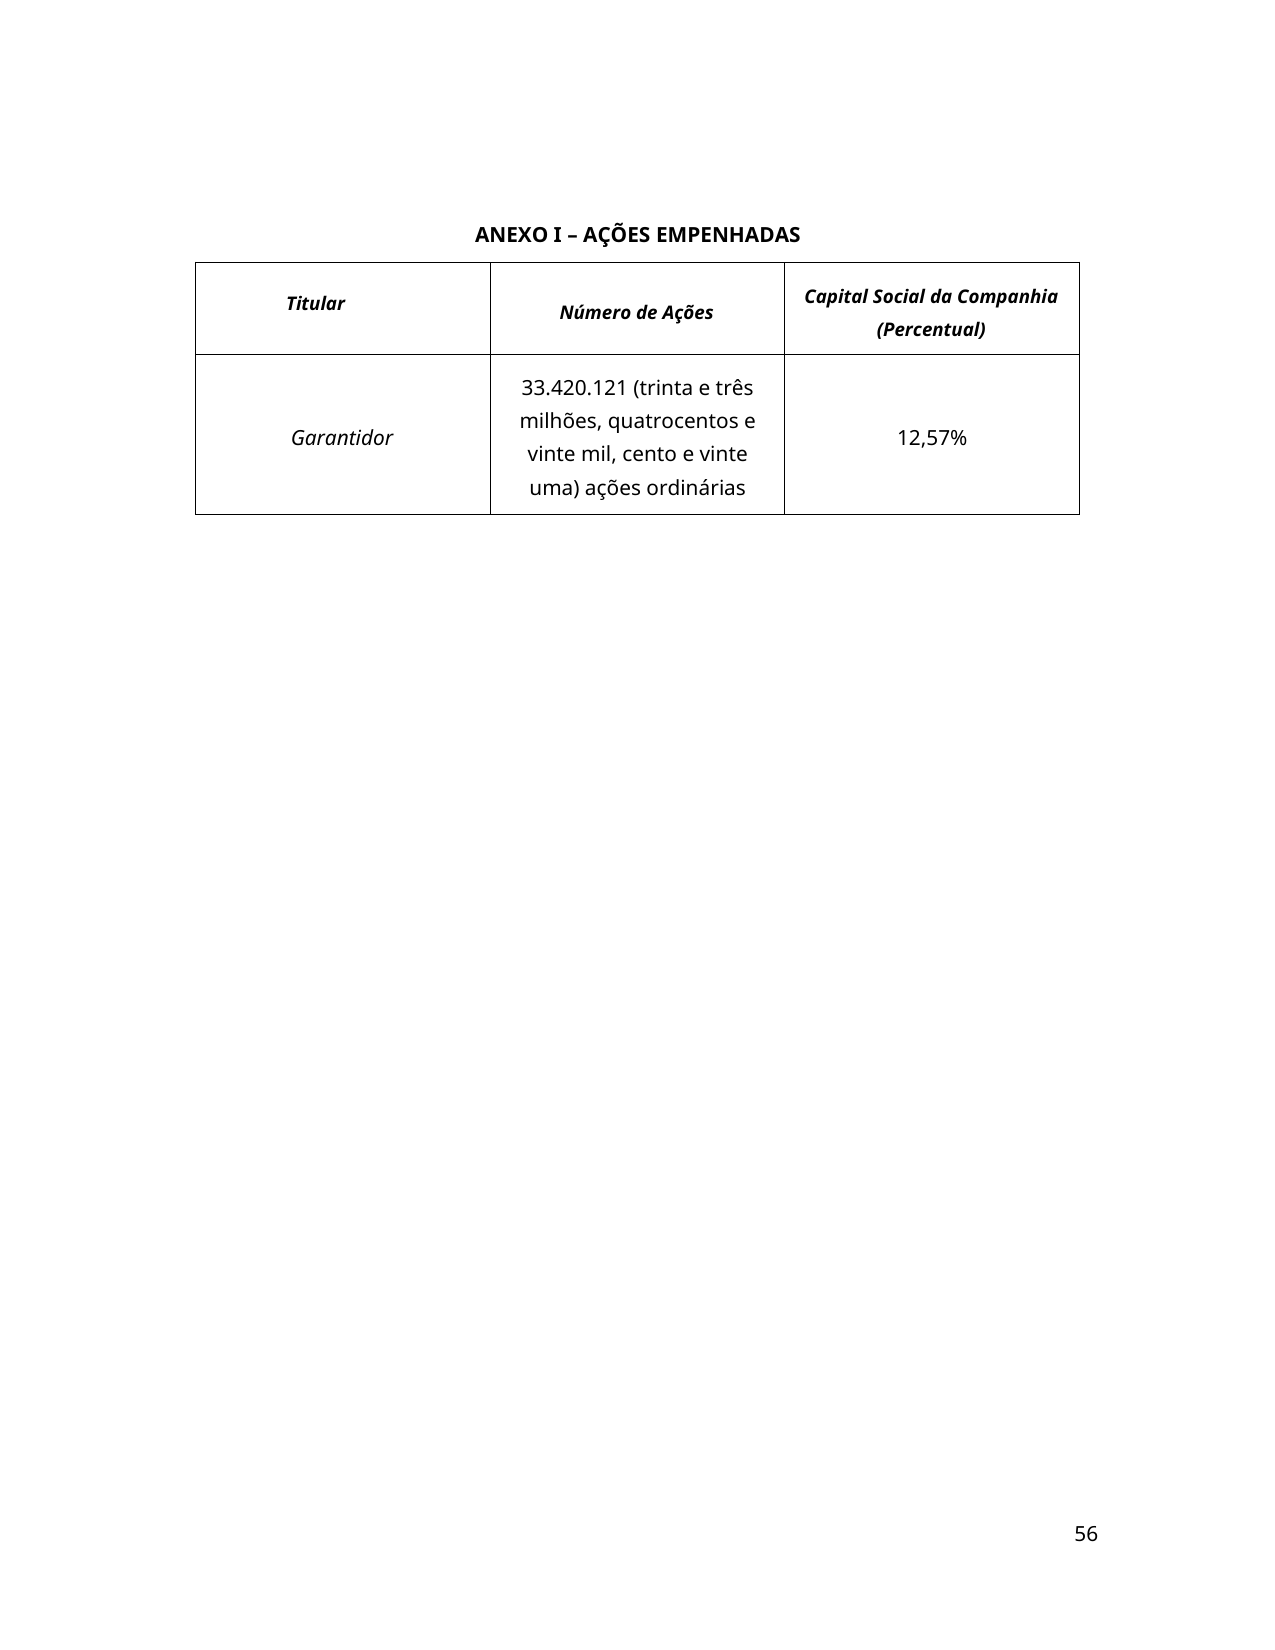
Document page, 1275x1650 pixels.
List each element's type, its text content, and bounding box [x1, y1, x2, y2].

table_cell 12,57% [785, 355, 1079, 514]
table_header Número de Ações [491, 263, 784, 354]
table_header Capital Social da Companhia (Percentual) [785, 263, 1079, 354]
table_header Titular [196, 263, 490, 354]
text – AÇÕES EMPENHADAS [177, 216, 1098, 249]
table_cell 33.420.121 (trinta e três milhões, quatrocentos e vinte mil, cento e vinte uma) ações ordinárias [491, 355, 784, 514]
table_cell Garantidor [196, 355, 490, 514]
